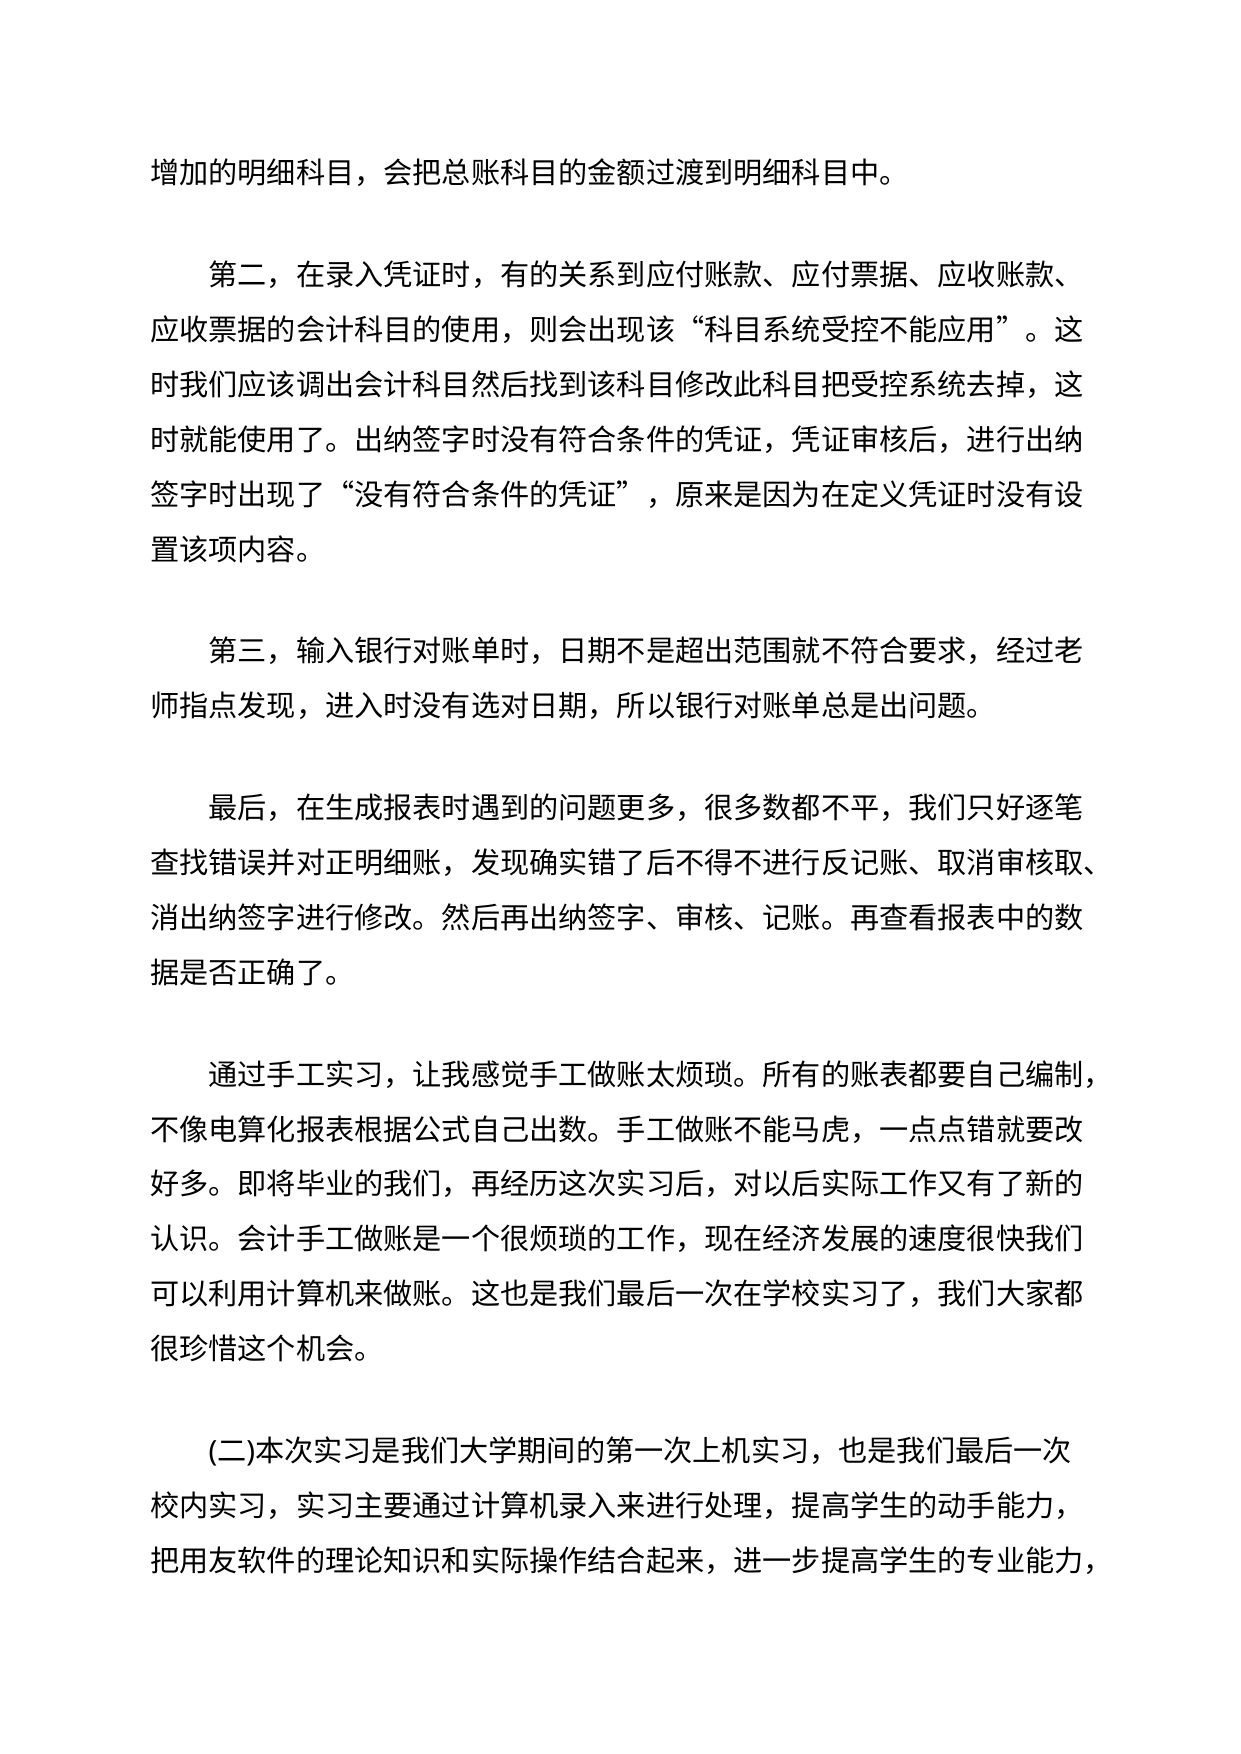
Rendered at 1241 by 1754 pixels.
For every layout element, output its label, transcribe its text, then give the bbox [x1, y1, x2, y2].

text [150, 1427, 1090, 1579]
text 第二，在录入凭证时，有的关系到应付账款、应付票据、应收账款、应收票据的会计科目的使用，则会出现该“科目系统受控不能应用”。这时我们应该调出会计科目然后找到该科目修改此科目把受控系统去掉，这时就能使用了。出纳签字时没有符合条件的凭证，凭证审核后，进行出纳签字时出现了“没有符合条件的凭证”，原来是因为在定义凭证时没有设置该项内容。 [150, 252, 1090, 568]
text 通过手工实习，让我感觉手工做账太烦琐。所有的账表都要自己编制，不像电算化报表根据公式自己出数。手工做账不能马虎，一点点错就要改好多。即将毕业的我们，再经历这次实习后，对以后实际工作又有了新的认识。会计手工做账是一个很烦琐的工作，现在经济发展的速度很快我们可以利用计算机来做账。这也是我们最后一次在学校实习了，我们大家都很珍惜这个机会。 [150, 1051, 1090, 1368]
text 第三，输入银行对账单时，日期不是超出范围就不符合要求，经过老师指点发现，进入时没有选对日期，所以银行对账单总是出问题。 [150, 628, 1090, 725]
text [150, 150, 1090, 192]
text 最后，在生成报表时遇到的问题更多，很多数都不平，我们只好逐笔查找错误并对正明细账，发现确实错了后不得不进行反记账、取消审核取、消出纳签字进行修改。然后再出纳签字、审核、记账。再查看报表中的数据是否正确了。 [150, 785, 1090, 992]
